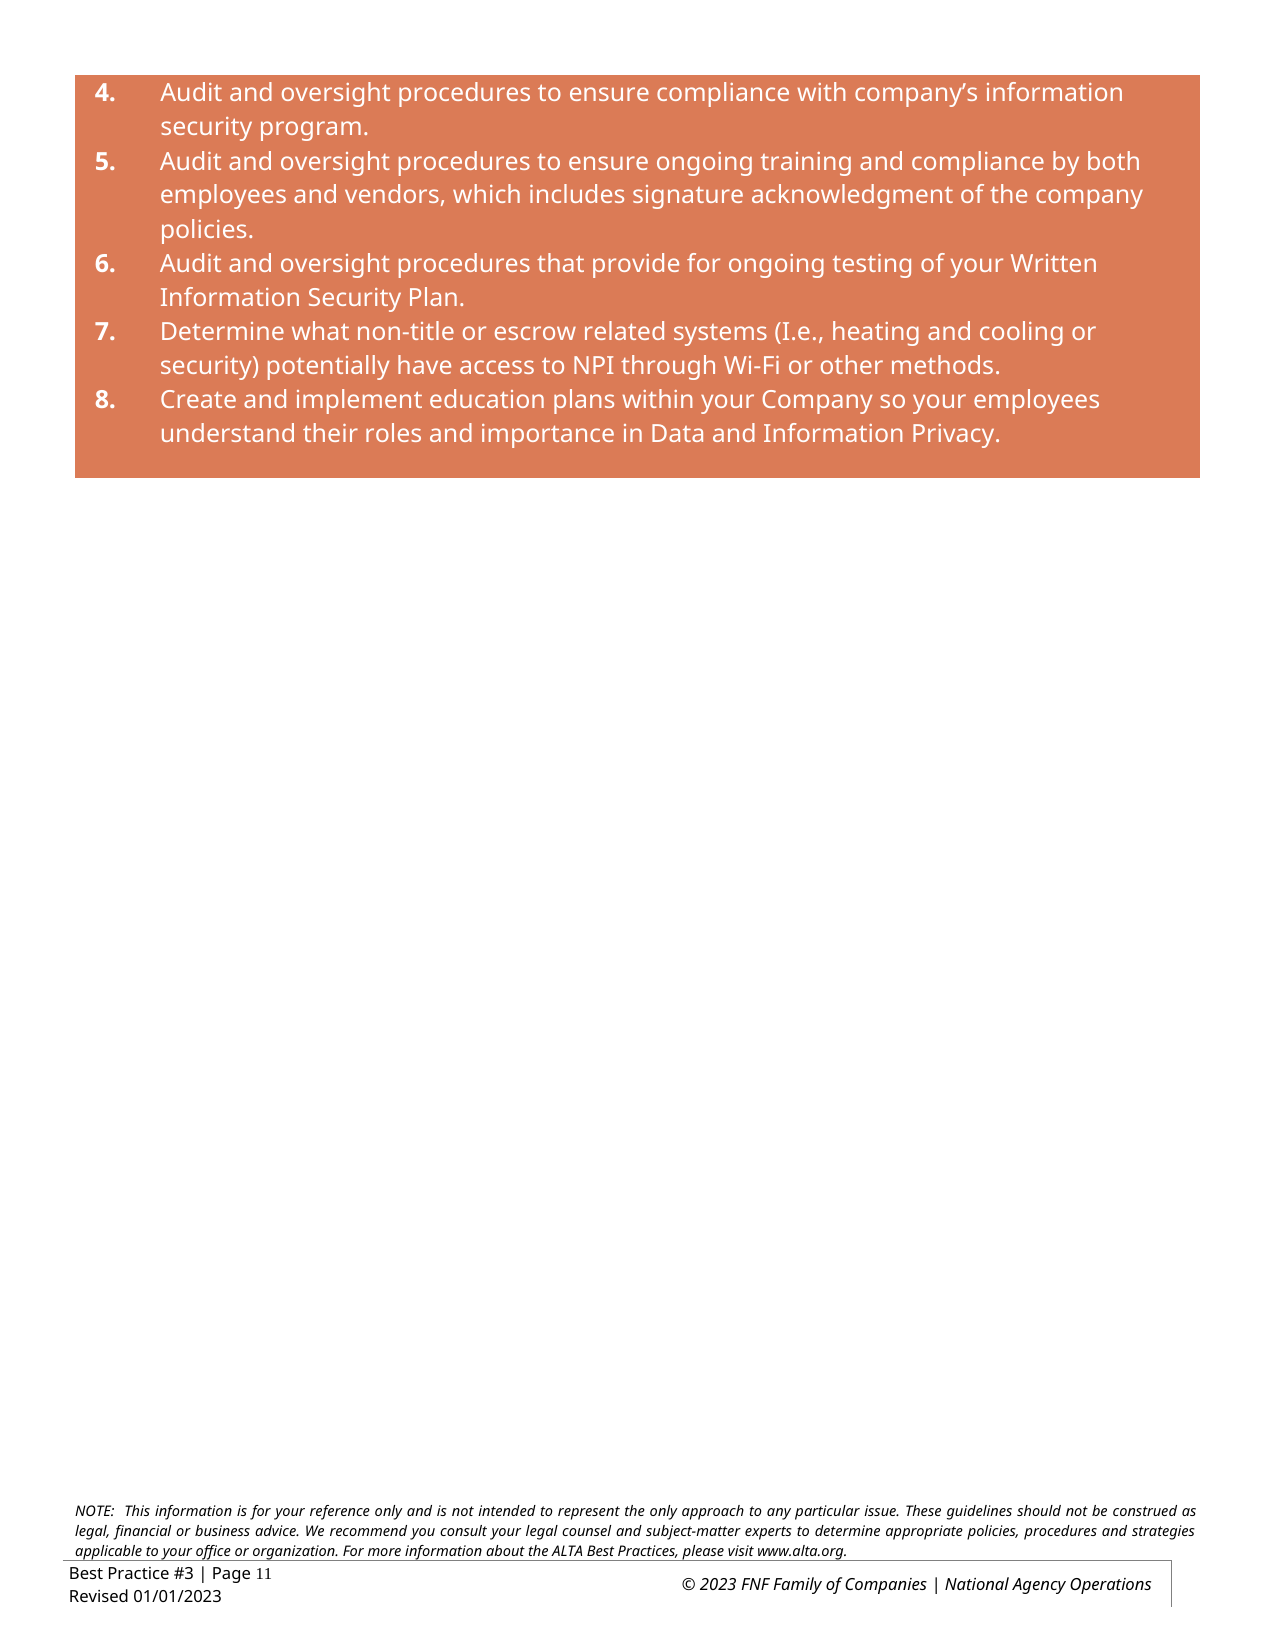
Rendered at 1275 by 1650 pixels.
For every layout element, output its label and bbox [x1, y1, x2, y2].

table_header [75, 75, 1200, 478]
